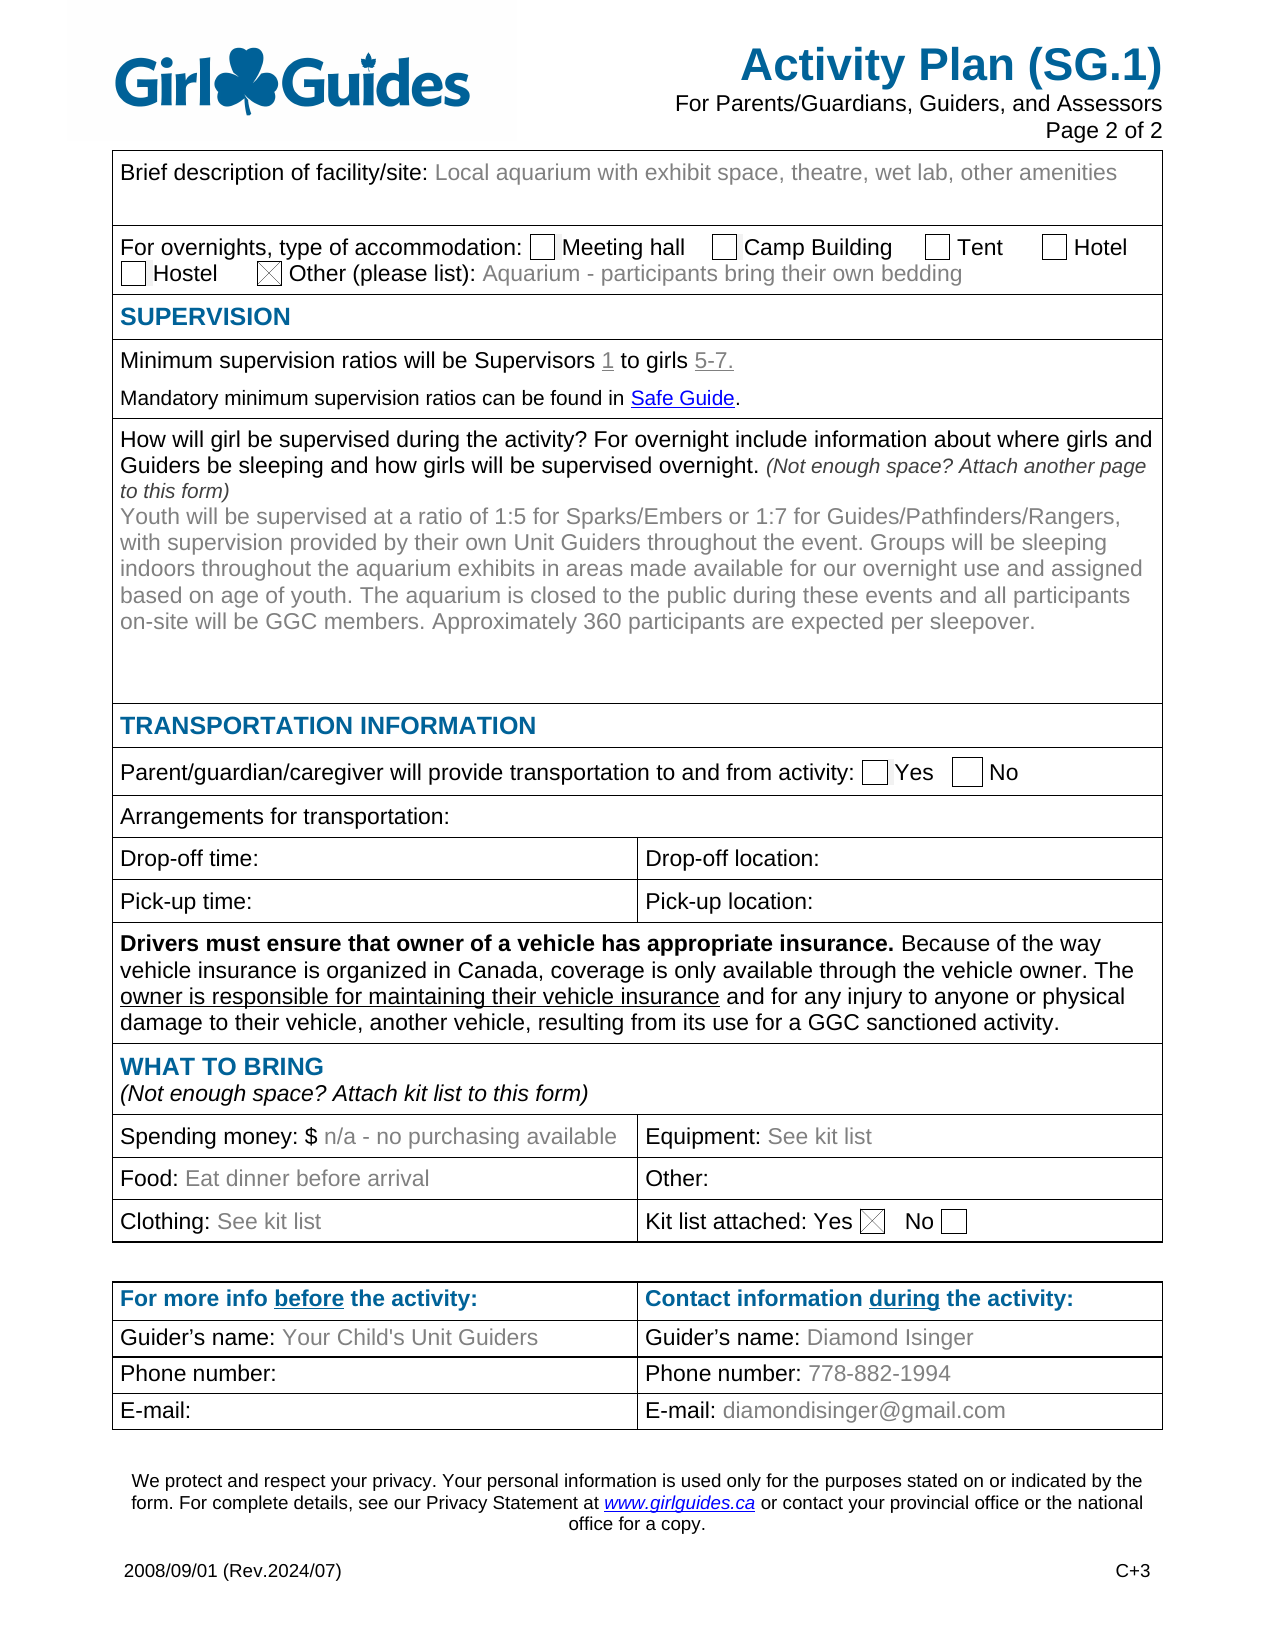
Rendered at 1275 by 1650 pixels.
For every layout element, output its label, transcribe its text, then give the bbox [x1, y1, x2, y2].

table_cell Brief description of facility/site: Local aquarium with exhibit space, theatre, wet lab, other amenities [113, 151, 1162, 225]
table_cell Guider’s name: Your Child's Unit Guiders [113, 1321, 637, 1356]
table_cell Arrangements for transportation: [113, 796, 1162, 837]
table_cell Minimum supervision ratios will be Supervisors 1 to girls 5-7. Mandatory minimum supervision ratios can be found in Safe Guide. [113, 340, 1162, 417]
table_header For more info before the activity: [113, 1283, 637, 1320]
table_cell Parent/guardian/caregiver will provide transportation to and from activity: Yes No [113, 748, 1162, 794]
table_cell Drivers must ensure that owner of a vehicle has appropriate insurance. Because of the way vehicle insurance is organized in Canada, coverage is only available through the vehicle owner. The owner is responsible for maintaining their vehicle insurance and for any injury to anyone or physical damage to their vehicle, another vehicle, resulting from its use for a GGC sanctioned activity. [113, 923, 1162, 1043]
table_cell Phone number: [113, 1358, 637, 1393]
table_cell How will girl be supervised during the activity? For overnight include information about where girls and Guiders be sleeping and how girls will be supervised overnight. (Not enough space? Attach another page to this form) Youth will be supervised at a ratio of 1:5 for Sparks/Embers or 1:7 for Guides/Pathfinders/Rangers, with supervision provided by their own Unit Guiders throughout the event. Groups will be sleeping indoors throughout the aquarium exhibits in areas made available for our overnight use and assigned based on age of youth. The aquarium is closed to the public during these events and all participants on-site will be GGC members. Approximately 360 participants are expected per sleepover. [113, 419, 1162, 702]
table_cell Kit list attached: Yes No [638, 1200, 1162, 1241]
table_cell Equipment: See kit list [638, 1115, 1162, 1157]
table_cell Pick-up location: [638, 880, 1162, 922]
table_cell Transportation Information [113, 704, 1162, 747]
table_cell Clothing: See kit list [113, 1200, 637, 1241]
table_cell E-mail: [113, 1394, 637, 1429]
table_cell E-mail: diamondisinger@gmail.com [638, 1394, 1162, 1429]
table_cell Guider’s name: Diamond Isinger [638, 1321, 1162, 1356]
picture [67, 0, 518, 141]
table_cell Other: [638, 1158, 1162, 1199]
table_cell For overnights, type of accommodation: Meeting hall Camp Building Tent Hotel Hostel Other (please list): Aquarium - participants bring their own bedding [113, 226, 1162, 294]
table_cell Spending money: $ n/a - no purchasing available [113, 1115, 637, 1157]
table_cell Supervision [113, 295, 1162, 338]
table_cell Food: Eat dinner before arrival [113, 1158, 637, 1199]
table_cell Phone number: 778-882-1994 [638, 1358, 1162, 1393]
table_cell Drop-off location: [638, 838, 1162, 879]
table_header Contact information during the activity: [638, 1283, 1162, 1320]
table_cell Pick-up time: [113, 880, 637, 922]
table_cell What to bring (Not enough space? Attach kit list to this form) [113, 1044, 1162, 1114]
table_cell Drop-off time: [113, 838, 637, 879]
